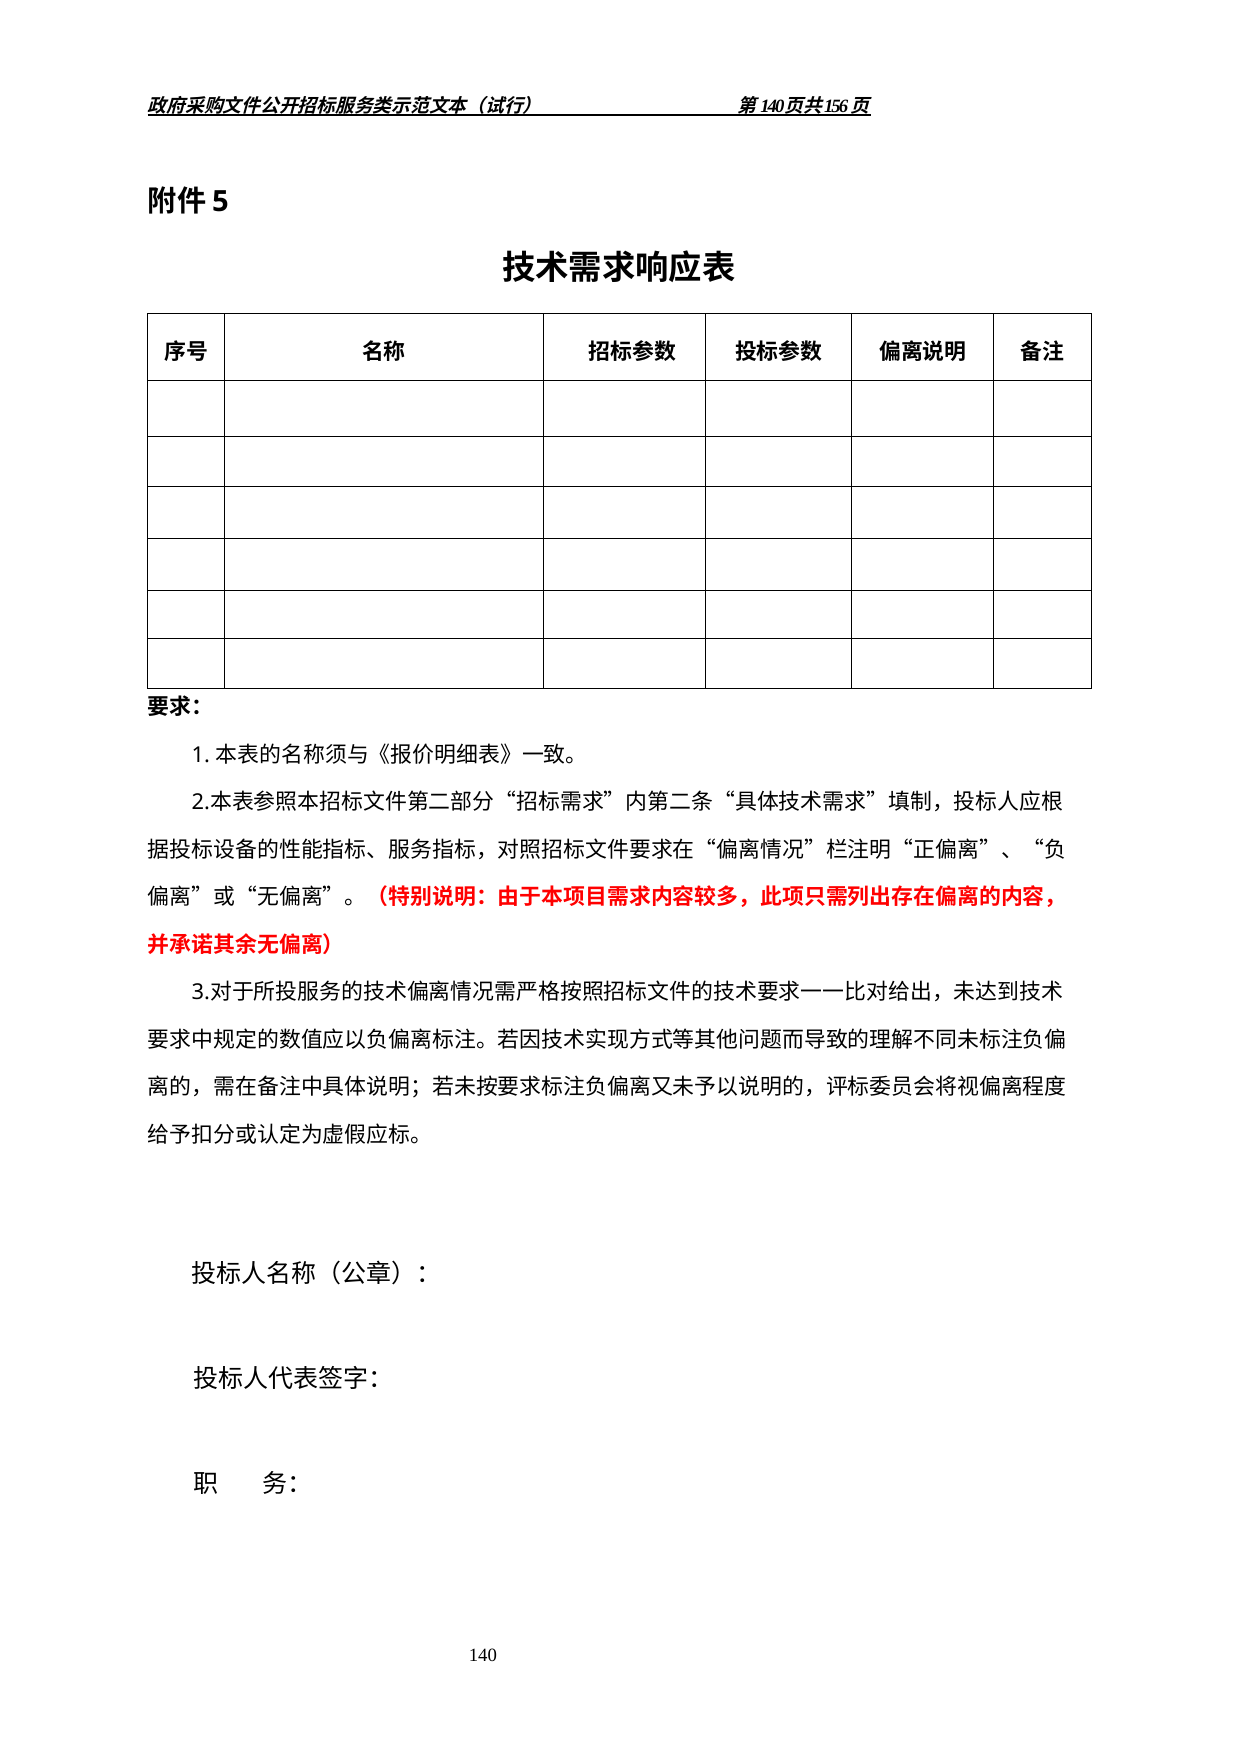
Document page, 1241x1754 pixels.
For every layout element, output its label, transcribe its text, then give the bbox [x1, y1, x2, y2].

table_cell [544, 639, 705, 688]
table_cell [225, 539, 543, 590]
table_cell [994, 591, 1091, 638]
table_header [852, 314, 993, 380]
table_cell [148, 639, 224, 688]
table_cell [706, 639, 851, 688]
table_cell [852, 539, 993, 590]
text 2.本表参照本招标文件第二部分“招标需求”内第二条“具体技术需求”填制，投标人应根据投标设备的性能指标、服务指标，对照招标文件要求在“偏离情况”栏注明“正偏离”、“负偏离”或“无偏离”。（特别说明：由于本项目需求内容较多，此项只需列出存在偏离的内容，并承诺其余无偏离） [148, 784, 1081, 958]
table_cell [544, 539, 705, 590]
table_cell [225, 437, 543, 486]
text 要求： [148, 689, 1081, 721]
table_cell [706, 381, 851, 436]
text 技术需求响应表 [148, 241, 1089, 289]
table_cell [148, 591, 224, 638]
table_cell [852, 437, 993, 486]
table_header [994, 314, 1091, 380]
text 投标人名称（公章）： [191, 1253, 1089, 1289]
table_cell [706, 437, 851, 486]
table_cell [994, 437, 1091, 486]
text 投标人代表签字： [148, 1358, 1089, 1395]
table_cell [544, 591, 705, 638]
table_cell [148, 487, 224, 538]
text 职 务： [148, 1464, 1089, 1500]
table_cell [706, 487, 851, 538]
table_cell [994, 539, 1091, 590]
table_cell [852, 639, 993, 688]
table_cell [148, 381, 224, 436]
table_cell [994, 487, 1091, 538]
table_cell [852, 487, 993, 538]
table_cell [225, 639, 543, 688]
text 3.对于所投服务的技术偏离情况需严格按照招标文件的技术要求一一比对给出，未达到技术要求中规定的数值应以负偏离标注。若因技术实现方式等其他问题而导致的理解不同未标注负偏离的，需在备注中具体说明；若未按要求标注负偏离又未予以说明的，评标委员会将视偏离程度给予扣分或认定为虚假应标。 [148, 974, 1081, 1148]
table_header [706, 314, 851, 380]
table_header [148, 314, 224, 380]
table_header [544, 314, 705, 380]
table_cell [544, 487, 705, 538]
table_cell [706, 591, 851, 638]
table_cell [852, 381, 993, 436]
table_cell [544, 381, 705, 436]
text 1. 本表的名称须与《报价明细表》一致。 [148, 737, 1081, 768]
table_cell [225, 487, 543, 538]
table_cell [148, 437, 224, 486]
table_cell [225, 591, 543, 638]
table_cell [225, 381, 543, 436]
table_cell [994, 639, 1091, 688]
text 附件5 [148, 177, 1089, 219]
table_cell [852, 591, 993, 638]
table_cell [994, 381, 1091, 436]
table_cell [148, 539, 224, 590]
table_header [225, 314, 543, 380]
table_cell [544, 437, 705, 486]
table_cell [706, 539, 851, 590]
